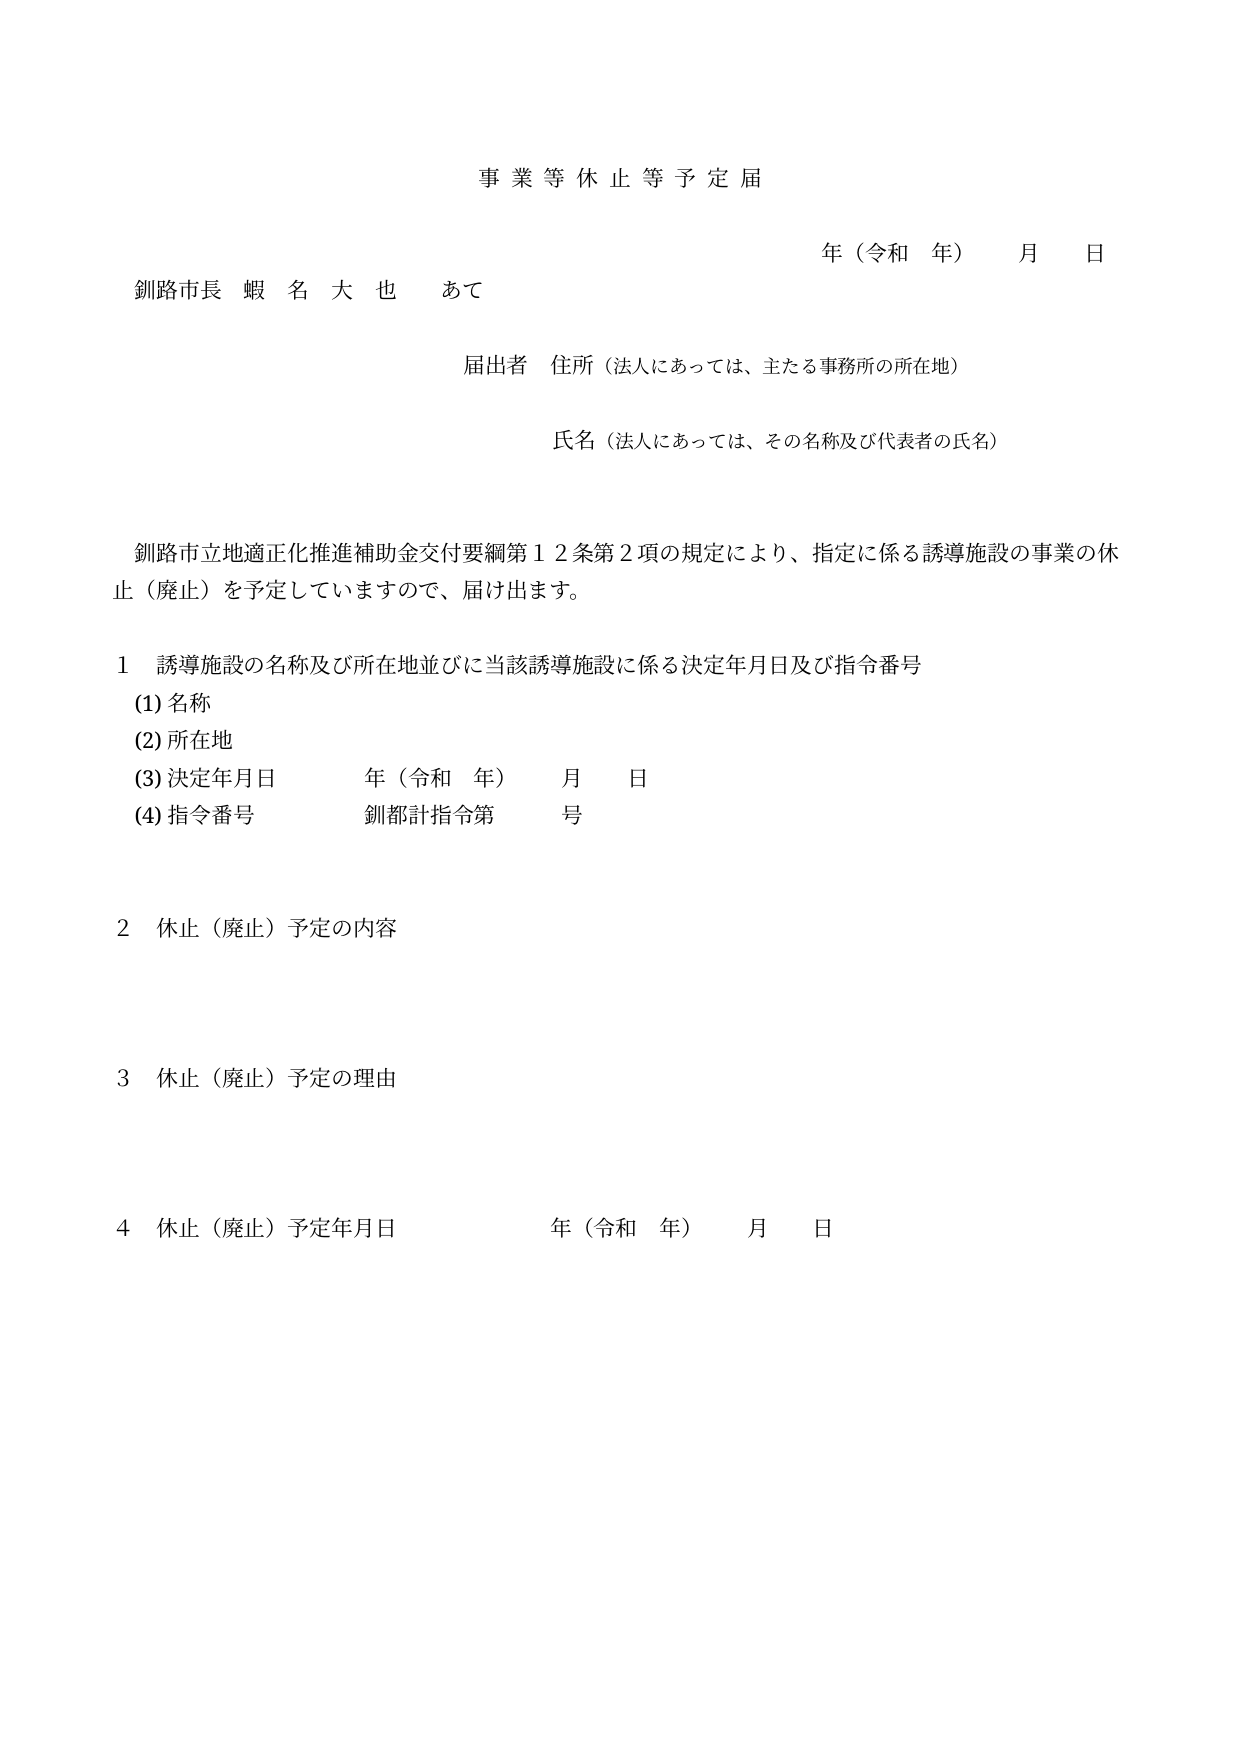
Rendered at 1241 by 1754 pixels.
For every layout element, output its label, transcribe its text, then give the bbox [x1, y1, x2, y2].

text ４ 休止（廃止）予定年月日 年（令和 年） 月 日 [112, 1208, 1128, 1246]
text 年（令和 年） 月 日 [112, 233, 1106, 271]
text 届出者 住所（法人にあっては、主たる事務所の所在地） [112, 346, 1128, 383]
text 釧路市立地適正化推進補助金交付要綱第１２条第２項の規定により、指定に係る誘導施設の事業の休止（廃止）を予定していますので、届け出ます。 [112, 533, 1128, 608]
text ２ 休止（廃止）予定の内容 [112, 908, 1128, 946]
text (2) 所在地 [112, 721, 1128, 758]
text 事業等休止等予定届 [112, 158, 1128, 196]
text 釧路市長 蝦 名 大 也 あて [134, 271, 1106, 308]
text (1) 名称 [112, 683, 1128, 721]
text (4) 指令番号 釧都計指令第 号 [112, 796, 1128, 833]
text 氏名（法人にあっては、その名称及び代表者の氏名） [112, 421, 1128, 458]
text ３ 休止（廃止）予定の理由 [112, 1058, 1128, 1096]
text (3) 決定年月日 年（令和 年） 月 日 [112, 758, 1128, 796]
text １ 誘導施設の名称及び所在地並びに当該誘導施設に係る決定年月日及び指令番号 [112, 646, 1128, 683]
